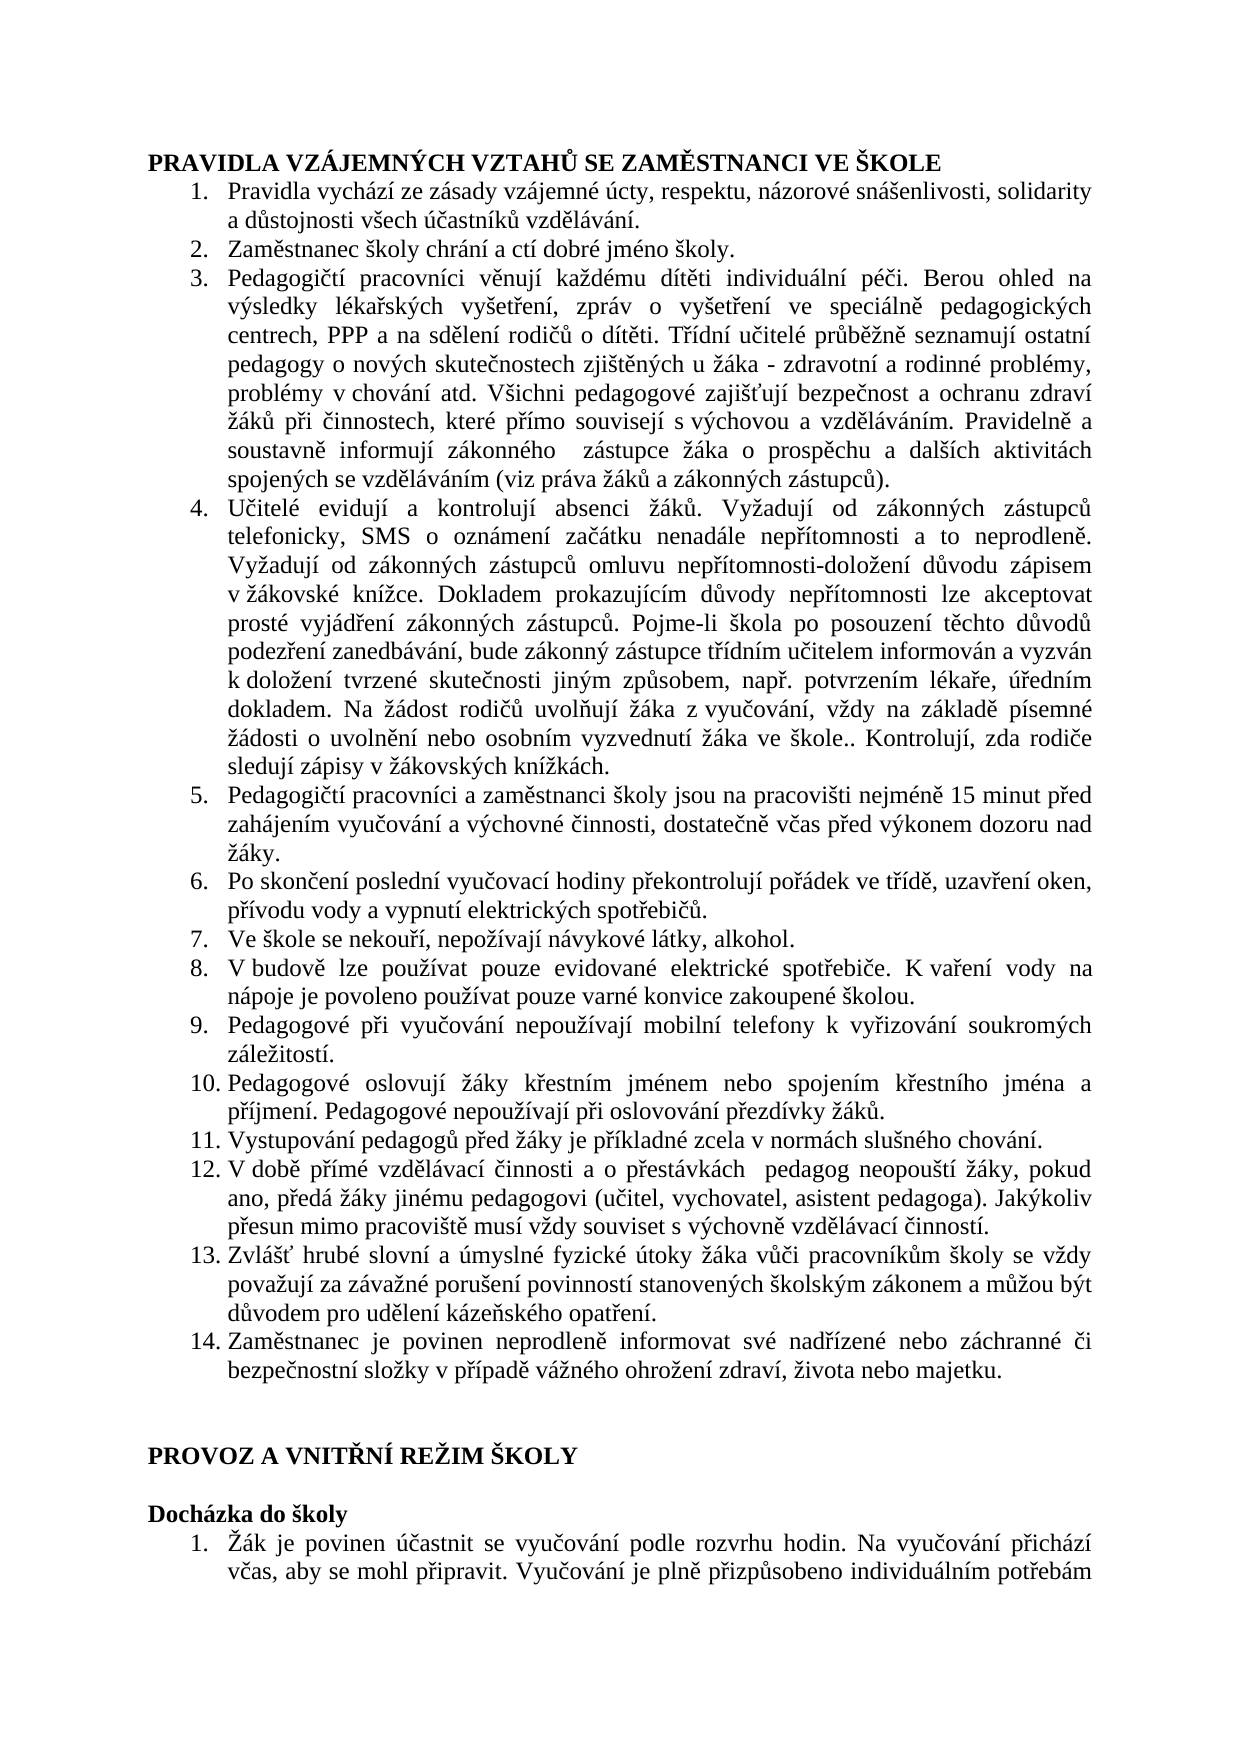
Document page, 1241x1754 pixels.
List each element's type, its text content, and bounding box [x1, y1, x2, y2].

text Docházka do školy [148, 1499, 1093, 1528]
list V budově lze používat pouze evidované elektrické spotřebiče. K vaření vody na nápoje je povoleno používat pouze varné konvice zakoupené školou. [190, 953, 1093, 1010]
list Zvlášť hrubé slovní a úmyslné fyzické útoky žáka vůči pracovníkům školy se vždy považují za závažné porušení povinností stanovených školským zákonem a můžou být důvodem pro udělení kázeňského opatření. [190, 1240, 1093, 1326]
list Pedagogové při vyučování nepoužívají mobilní telefony k vyřizování soukromých záležitostí. [190, 1010, 1093, 1068]
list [190, 1528, 1093, 1585]
list Po skončení poslední vyučovací hodiny překontrolují pořádek ve třídě, uzavření oken, přívodu vody a vypnutí elektrických spotřebičů. [190, 866, 1093, 924]
subtitle Zaměstnanec školy chrání a ctí dobré jméno školy. [190, 234, 1093, 263]
list Ve škole se nekouří, nepožívají návykové látky, alkohol. [190, 924, 1093, 953]
list Pedagogičtí pracovníci věnují každému dítěti individuální péči. Berou ohled na výsledky lékařských vyšetření, zpráv o vyšetření ve speciálně pedagogických centrech, PPP a na sdělení rodičů o dítěti. Třídní učitelé průběžně seznamují ostatní pedagogy o nových skutečnostech zjištěných u žáka - zdravotní a rodinné problémy, problémy v chování atd. Všichni pedagogové zajišťují bezpečnost a ochranu zdraví žáků při činnostech, které přímo souvisejí s výchovou a vzděláváním. Pravidelně a soustavně informují zákonného zástupce žáka o prospěchu a dalších aktivitách spojených se vzděláváním (viz práva žáků a zákonných zástupců). [190, 263, 1093, 493]
list V době přímé vzdělávací činnosti a o přestávkách pedagog neopouští žáky, pokud ano, předá žáky jinému pedagogovi (učitel, vychovatel, asistent pedagoga). Jakýkoliv přesun mimo pracoviště musí vždy souviset s výchovně vzdělávací činností. [190, 1154, 1093, 1240]
text PRAVIDLA VZÁJEMNÝCH VZTAHŮ SE ZAMĚSTNANCI VE ŠKOLE [148, 148, 1093, 176]
text PROVOZ A VNITŘNÍ REŽIM ŠKOLY [148, 1441, 1093, 1470]
subtitle Zaměstnanec je povinen neprodleně informovat své nadřízené nebo záchranné či bezpečnostní složky v případě vážného ohrožení zdraví, života nebo majetku. [190, 1326, 1093, 1384]
list Pedagogičtí pracovníci a zaměstnanci školy jsou na pracovišti nejméně 15 minut před zahájením vyučování a výchovné činnosti, dostatečně včas před výkonem dozoru nad žáky. [190, 780, 1093, 866]
list Pravidla vychází ze zásady vzájemné úcty, respektu, názorové snášenlivosti, solidarity a důstojnosti všech účastníků vzdělávání. [190, 176, 1093, 234]
list Vystupování pedagogů před žáky je příkladné zcela v normách slušného chování. [190, 1125, 1093, 1154]
list Pedagogové oslovují žáky křestním jménem nebo spojením křestního jména a příjmení. Pedagogové nepoužívají při oslovování přezdívky žáků. [190, 1068, 1093, 1125]
list Učitelé evidují a kontrolují absenci žáků. Vyžadují od zákonných zástupců telefonicky, SMS o oznámení začátku nenadále nepřítomnosti a to neprodleně. Vyžadují od zákonných zástupců omluvu nepřítomnosti-doložení důvodu zápisem v žákovské knížce. Dokladem prokazujícím důvody nepřítomnosti lze akceptovat prosté vyjádření zákonných zástupců. Pojme-li škola po posouzení těchto důvodů podezření zanedbávání, bude zákonný zástupce třídním učitelem informován a vyzván k doložení tvrzené skutečnosti jiným způsobem, např. potvrzením lékaře, úředním dokladem. Na žádost rodičů uvolňují žáka z vyučování, vždy na základě písemné žádosti o uvolnění nebo osobním vyzvednutí žáka ve škole.. Kontrolují, zda rodiče sledují zápisy v žákovských knížkách. [190, 493, 1093, 780]
